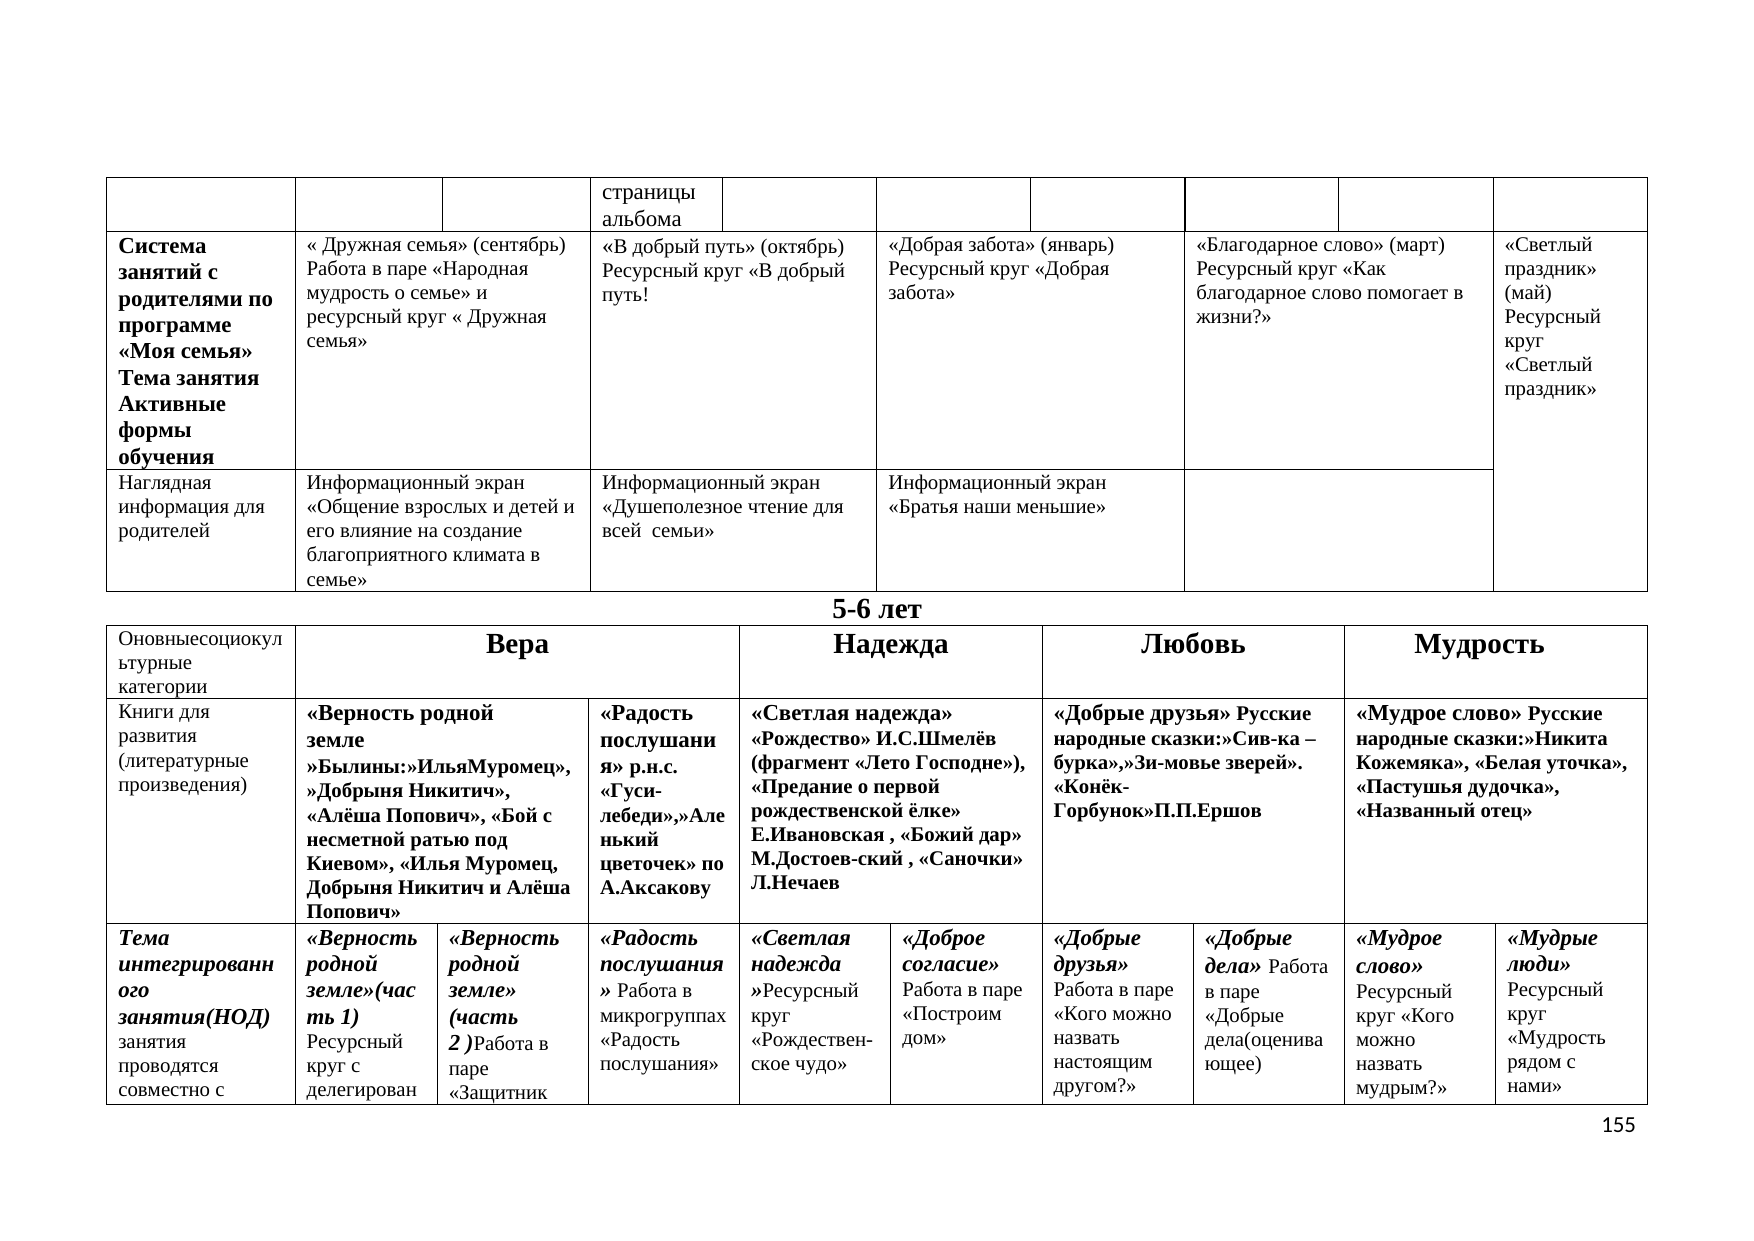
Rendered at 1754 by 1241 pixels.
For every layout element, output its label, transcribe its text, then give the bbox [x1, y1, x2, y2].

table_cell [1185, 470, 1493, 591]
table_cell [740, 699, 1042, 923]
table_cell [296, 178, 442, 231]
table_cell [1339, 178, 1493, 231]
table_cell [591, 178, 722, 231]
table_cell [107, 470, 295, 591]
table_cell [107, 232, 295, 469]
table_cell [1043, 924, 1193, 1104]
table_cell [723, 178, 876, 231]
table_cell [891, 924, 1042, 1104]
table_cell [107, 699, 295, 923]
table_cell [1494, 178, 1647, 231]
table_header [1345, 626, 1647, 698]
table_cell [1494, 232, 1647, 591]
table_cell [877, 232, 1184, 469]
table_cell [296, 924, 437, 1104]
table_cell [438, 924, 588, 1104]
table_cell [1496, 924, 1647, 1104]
text 5-6 лет [118, 592, 1636, 625]
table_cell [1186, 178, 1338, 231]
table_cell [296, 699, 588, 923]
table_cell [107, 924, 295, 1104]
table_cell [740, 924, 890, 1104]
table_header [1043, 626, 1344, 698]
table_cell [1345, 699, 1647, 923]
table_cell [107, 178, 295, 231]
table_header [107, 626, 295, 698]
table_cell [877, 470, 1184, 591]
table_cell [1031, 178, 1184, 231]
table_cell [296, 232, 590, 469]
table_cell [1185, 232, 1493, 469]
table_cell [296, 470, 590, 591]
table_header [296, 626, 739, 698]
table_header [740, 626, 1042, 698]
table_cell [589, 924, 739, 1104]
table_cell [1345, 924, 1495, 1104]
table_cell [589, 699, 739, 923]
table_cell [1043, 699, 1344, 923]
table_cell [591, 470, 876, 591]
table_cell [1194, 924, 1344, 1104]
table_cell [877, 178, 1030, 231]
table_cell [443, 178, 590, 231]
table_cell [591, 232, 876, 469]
